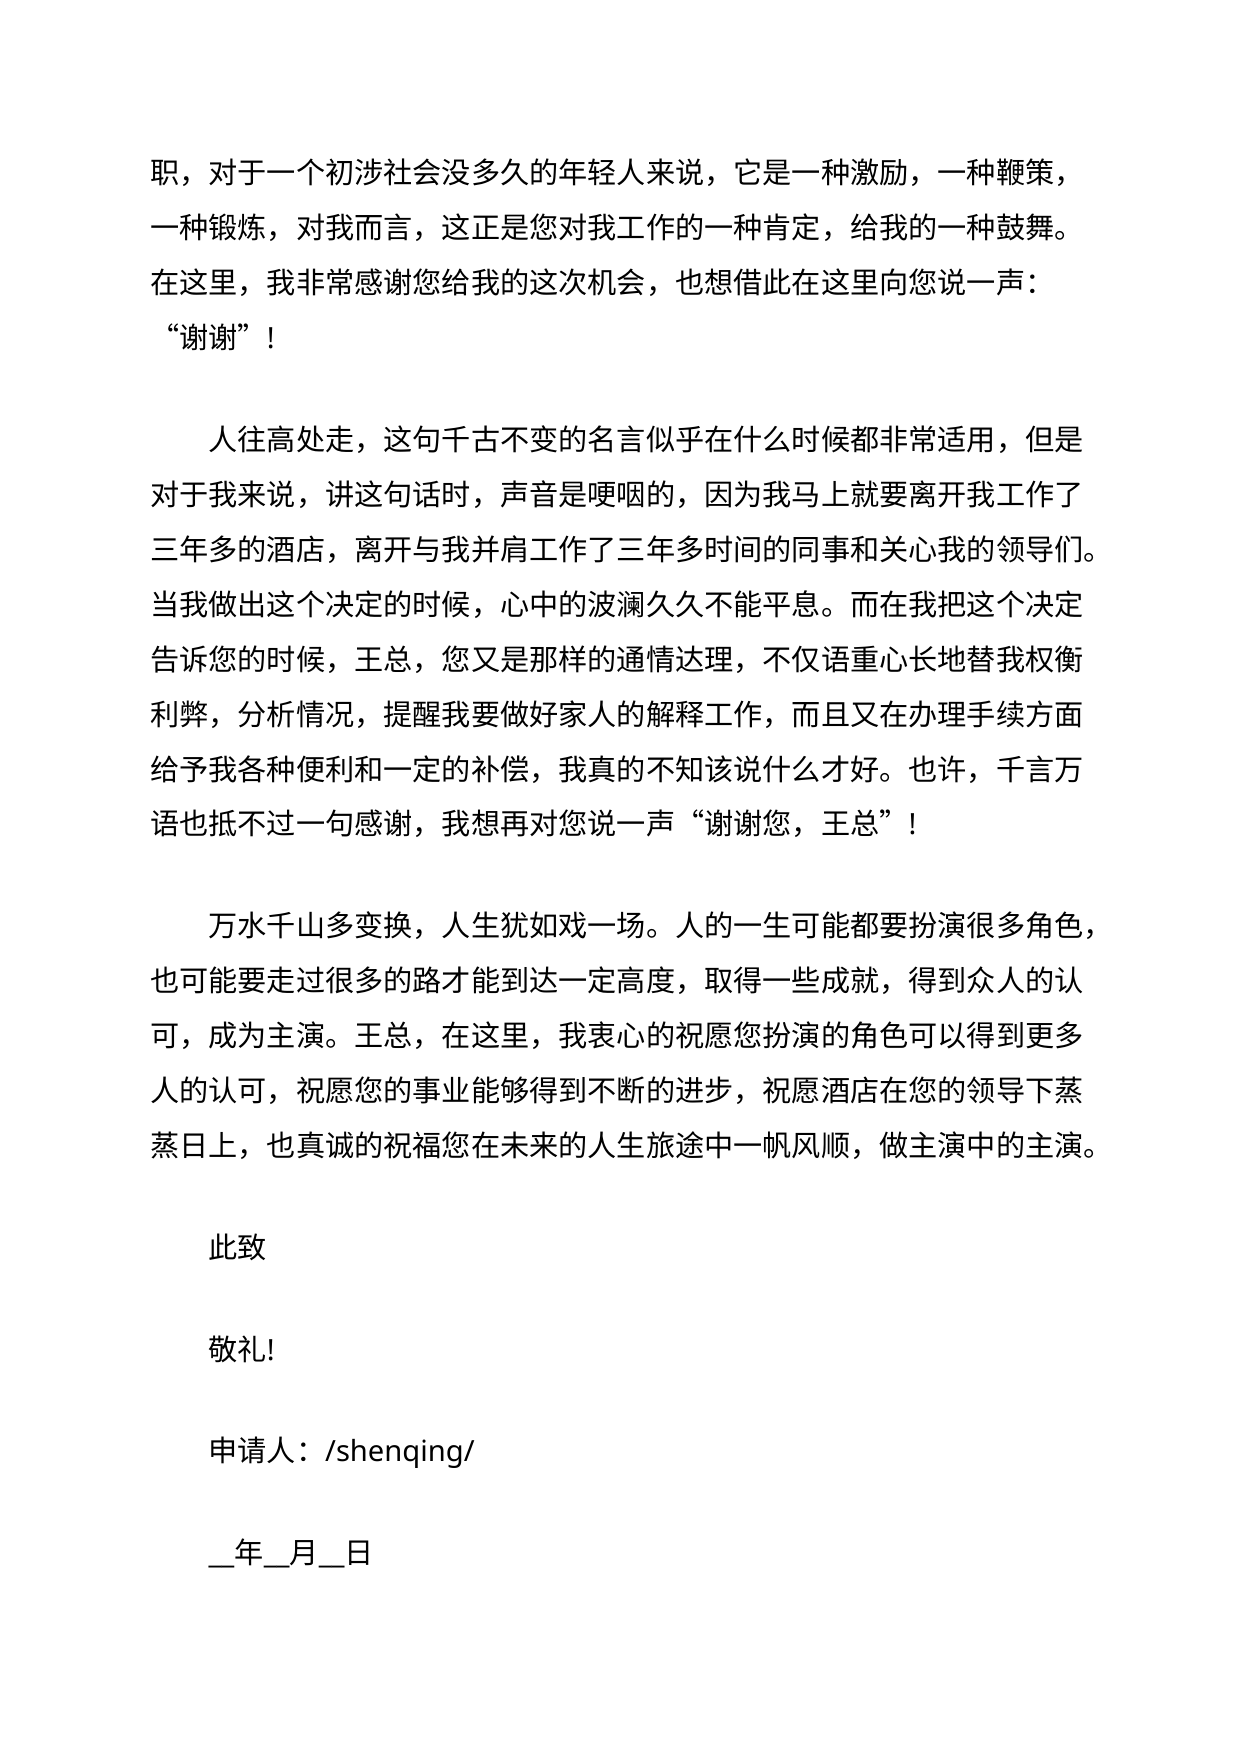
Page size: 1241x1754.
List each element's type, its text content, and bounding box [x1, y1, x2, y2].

text 人往高处走，这句千古不变的名言似乎在什么时候都非常适用，但是对于我来说，讲这句话时，声音是哽咽的，因为我马上就要离开我工作了三年多的酒店，离开与我并肩工作了三年多时间的同事和关心我的领导们。当我做出这个决定的时候，心中的波澜久久不能平息。而在我把这个决定告诉您的时候，王总，您又是那样的通情达理，不仅语重心长地替我权衡利弊，分析情况，提醒我要做好家人的解释工作，而且又在办理手续方面给予我各种便利和一定的补偿，我真的不知该说什么才好。也许，千言万语也抵不过一句感谢，我想再对您说一声“谢谢您，王总”! [150, 417, 1090, 843]
text 敬礼! [150, 1326, 1090, 1368]
text 此致 [150, 1224, 1090, 1267]
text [150, 150, 1090, 357]
text 万水千山多变换，人生犹如戏一场。人的一生可能都要扮演很多角色，也可能要走过很多的路才能到达一定高度，取得一些成就，得到众人的认可，成为主演。王总，在这里，我衷心的祝愿您扮演的角色可以得到更多人的认可，祝愿您的事业能够得到不断的进步，祝愿酒店在您的领导下蒸蒸日上，也真诚的祝福您在未来的人生旅途中一帆风顺，做主演中的主演。 [150, 903, 1090, 1165]
text __年__月__日 [150, 1530, 1090, 1572]
text 申请人：/shenqing/ [150, 1428, 1090, 1470]
